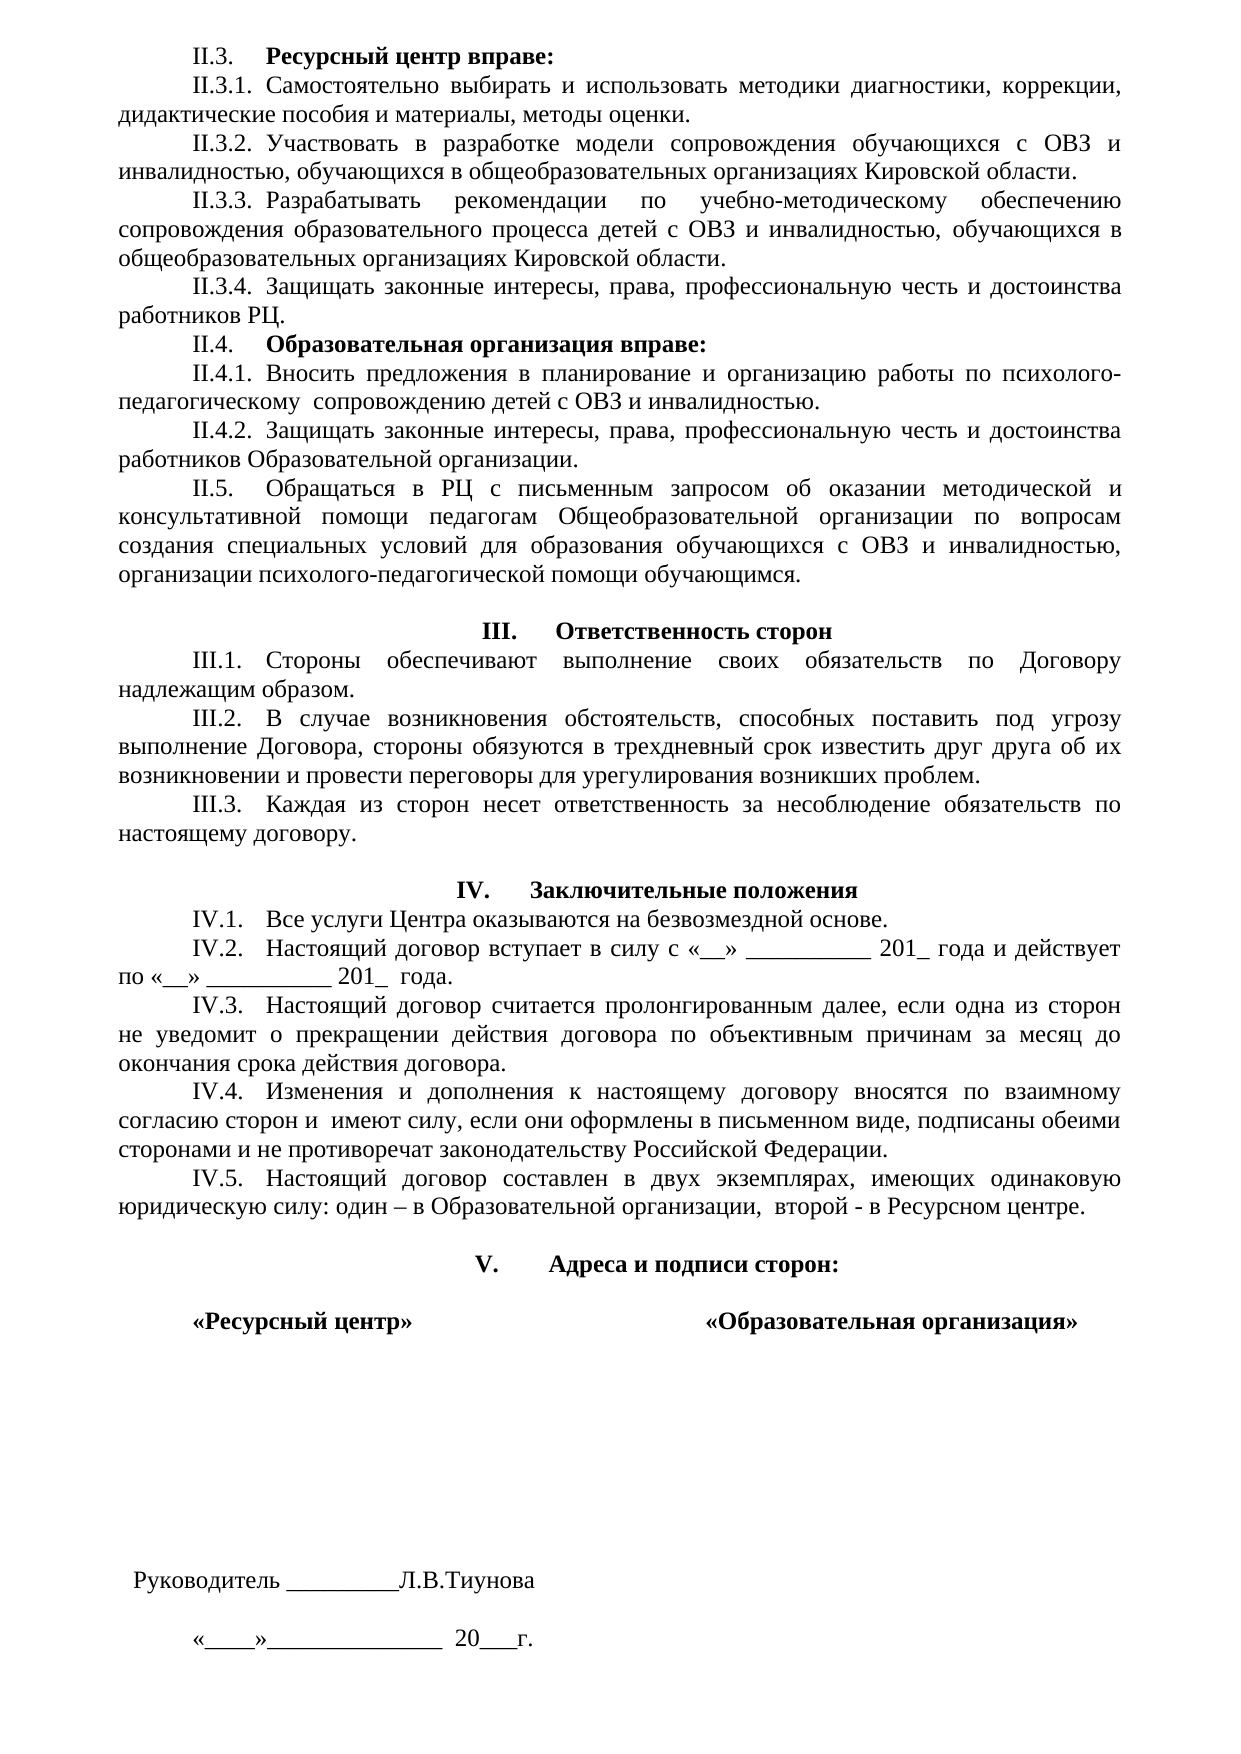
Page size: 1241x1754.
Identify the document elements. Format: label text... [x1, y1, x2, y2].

list Настоящий договор составлен в двух экземплярах, имеющих одинаковую юридическую силу: один – в Образовательной организации, второй - в Ресурсном центре. [118, 1163, 1122, 1220]
table_header «Образовательная организация» [620, 1306, 1133, 1651]
list Ответственность сторон [118, 616, 1122, 645]
list Стороны обеспечивают выполнение своих обязательств по Договору надлежащим образом. [118, 645, 1122, 703]
list Самостоятельно выбирать и использовать методики диагностики, коррекции, дидактические пособия и материалы, методы оценки. [118, 70, 1122, 128]
list Образовательная организация вправе: [118, 329, 1122, 358]
list Настоящий договор вступает в силу с «__» __________ 201_ года и действует по «__» __________ 201_ года. [118, 933, 1122, 990]
list Настоящий договор считается пролонгированным далее, если одна из сторон не уведомит о прекращении действия договора по объективным причинам за месяц до окончания срока действия договора. [118, 990, 1122, 1076]
list Участвовать в разработке модели сопровождения обучающихся с ОВЗ и инвалидностью, обучающихся в общеобразовательных организациях Кировской области. [118, 128, 1122, 185]
list В случае возникновения обстоятельств, способных поставить под угрозу выполнение Договора, стороны обязуются в трехдневный срок известить друг друга об их возникновении и провести переговоры для урегулирования возникших проблем. [118, 703, 1122, 789]
list Заключительные положения [118, 875, 1122, 904]
list Обращаться в РЦ с письменным запросом об оказании методической и консультативной помощи педагогам Общеобразовательной организации по вопросам создания специальных условий для образования обучающихся с ОВЗ и инвалидностью, организации психолого-педагогической помощи обучающимся. [118, 473, 1122, 588]
list Каждая из сторон несет ответственность за несоблюдение обязательств по настоящему договору. [118, 789, 1122, 846]
list Защищать законные интересы, права, профессиональную честь и достоинства работников РЦ. [118, 271, 1122, 329]
list Адреса и подписи сторон: [118, 1249, 1122, 1278]
list Вносить предложения в планирование и организацию работы по психолого-педагогическому сопровождению детей с ОВЗ и инвалидностью. [118, 358, 1122, 415]
list Защищать законные интересы, права, профессиональную честь и достоинства работников Образовательной организации. [118, 415, 1122, 473]
list Разрабатывать рекомендации по учебно-методическому обеспечению сопровождения образовательного процесса детей с ОВЗ и инвалидностью, обучающихся в общеобразовательных организациях Кировской области. [118, 185, 1122, 271]
list Ресурсный центр вправе: [118, 41, 1122, 70]
table_header «Ресурсный центр» Руководитель _________Л.В.Тиунова «____»______________ 20___г. [107, 1306, 620, 1651]
list Все услуги Центра оказываются на безвозмездной основе. [118, 904, 1122, 933]
list Изменения и дополнения к настоящему договору вносятся по взаимному согласию сторон и имеют силу, если они оформлены в письменном виде, подписаны обеими сторонами и не противоречат законодательству Российской Федерации. [118, 1076, 1122, 1163]
